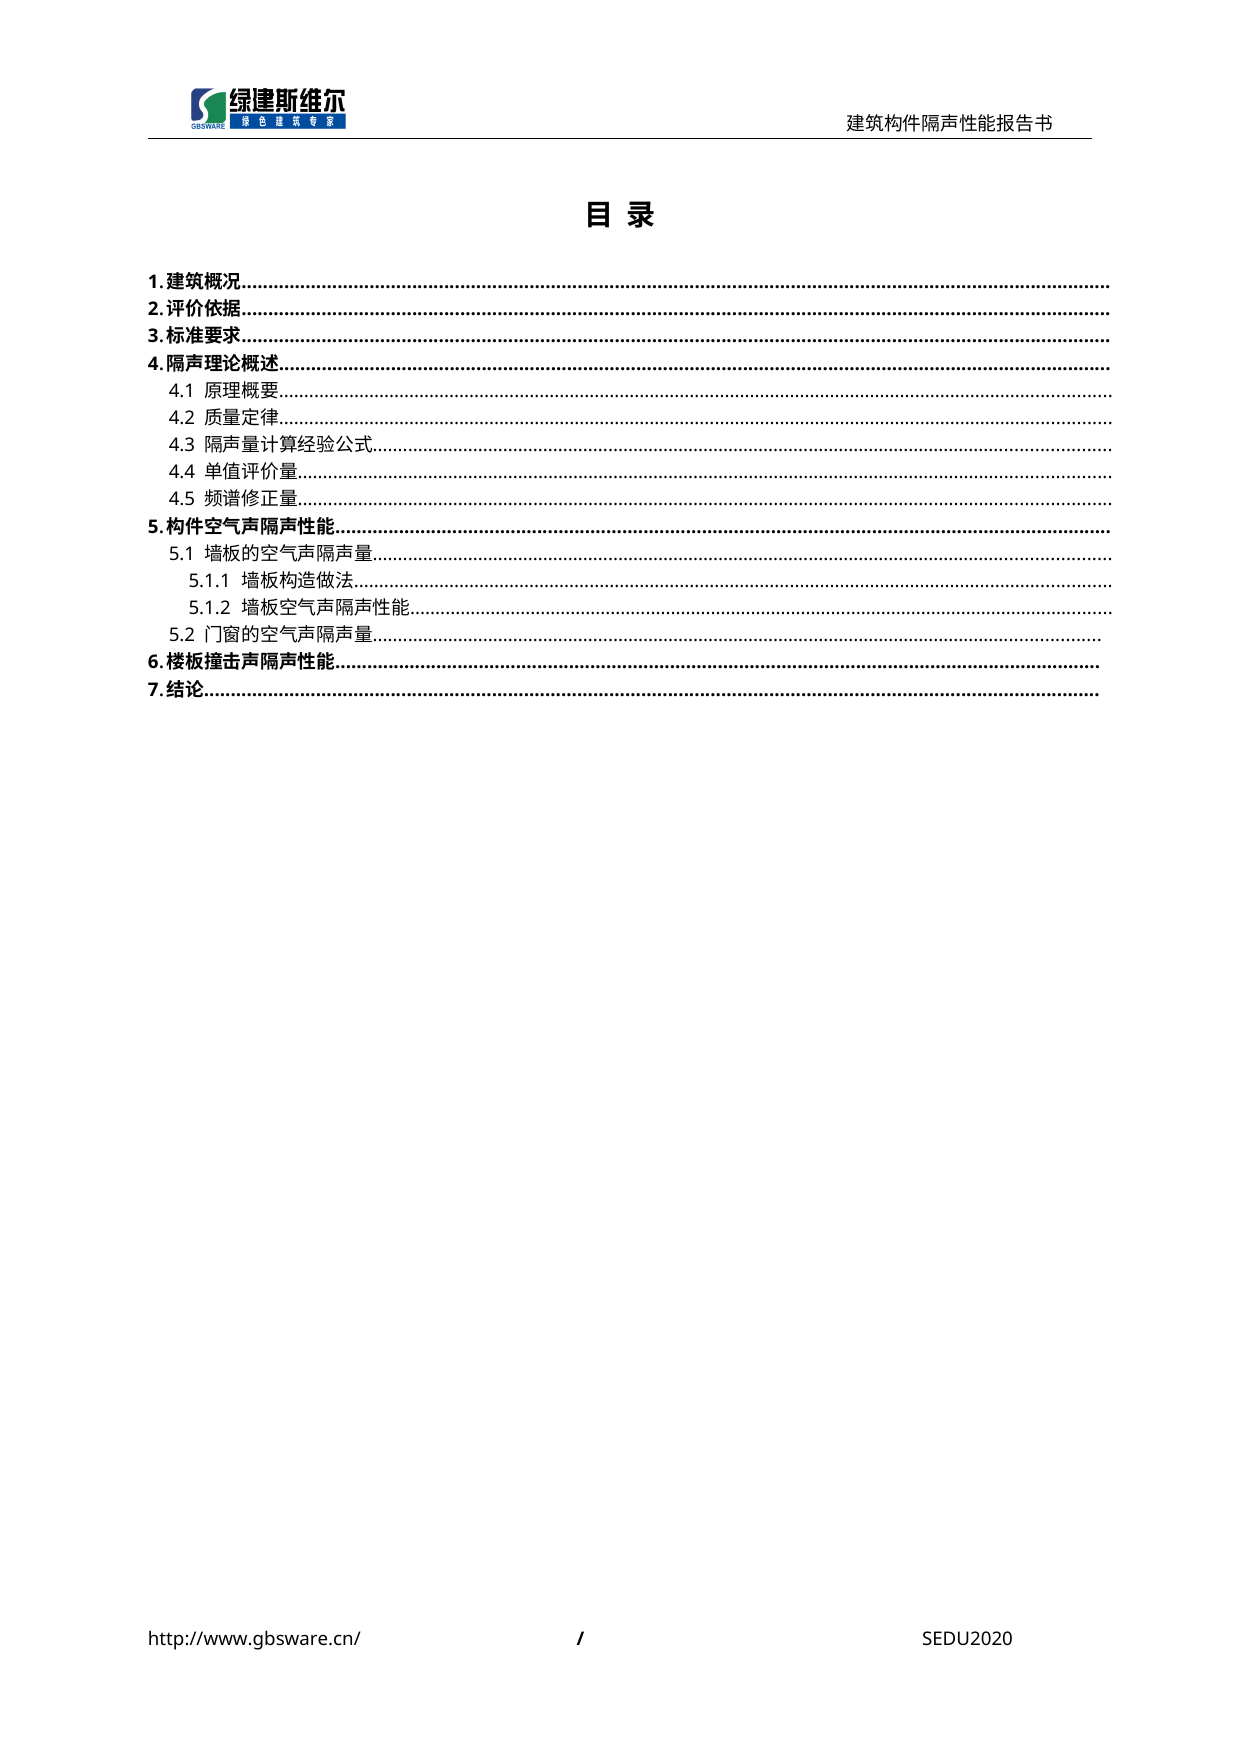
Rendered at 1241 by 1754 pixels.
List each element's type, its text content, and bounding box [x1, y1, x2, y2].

text 4 隔声理论概述 4 [148, 348, 1092, 375]
text 目 录 [148, 192, 1092, 234]
text 5 构件空气声隔声性能 7 [148, 511, 1092, 538]
text 3 标准要求 3 [148, 321, 1092, 348]
text 4.3 隔声量计算经验公式 5 [168, 430, 1092, 457]
text 1 建筑概况 3 [148, 267, 1092, 294]
text 5.1.2 墙板空气声隔声性能 8 [169, 593, 1092, 620]
text 5.2 门窗的空气声隔声量 10 [168, 620, 1092, 647]
text 2 评价依据 3 [148, 294, 1092, 321]
text 4.1 原理概要 4 [168, 375, 1092, 402]
text 7 结论 12 [148, 674, 1092, 702]
text 4.4 单值评价量 6 [168, 457, 1092, 484]
text 5.1 墙板的空气声隔声量 7 [168, 538, 1092, 566]
text 6 楼板撞击声隔声性能 11 [148, 647, 1092, 674]
text 4.2 质量定律 5 [168, 402, 1092, 430]
picture [187, 88, 347, 130]
text 5.1.1 墙板构造做法 7 [169, 566, 1092, 593]
text 4.5 频谱修正量 7 [168, 484, 1092, 511]
